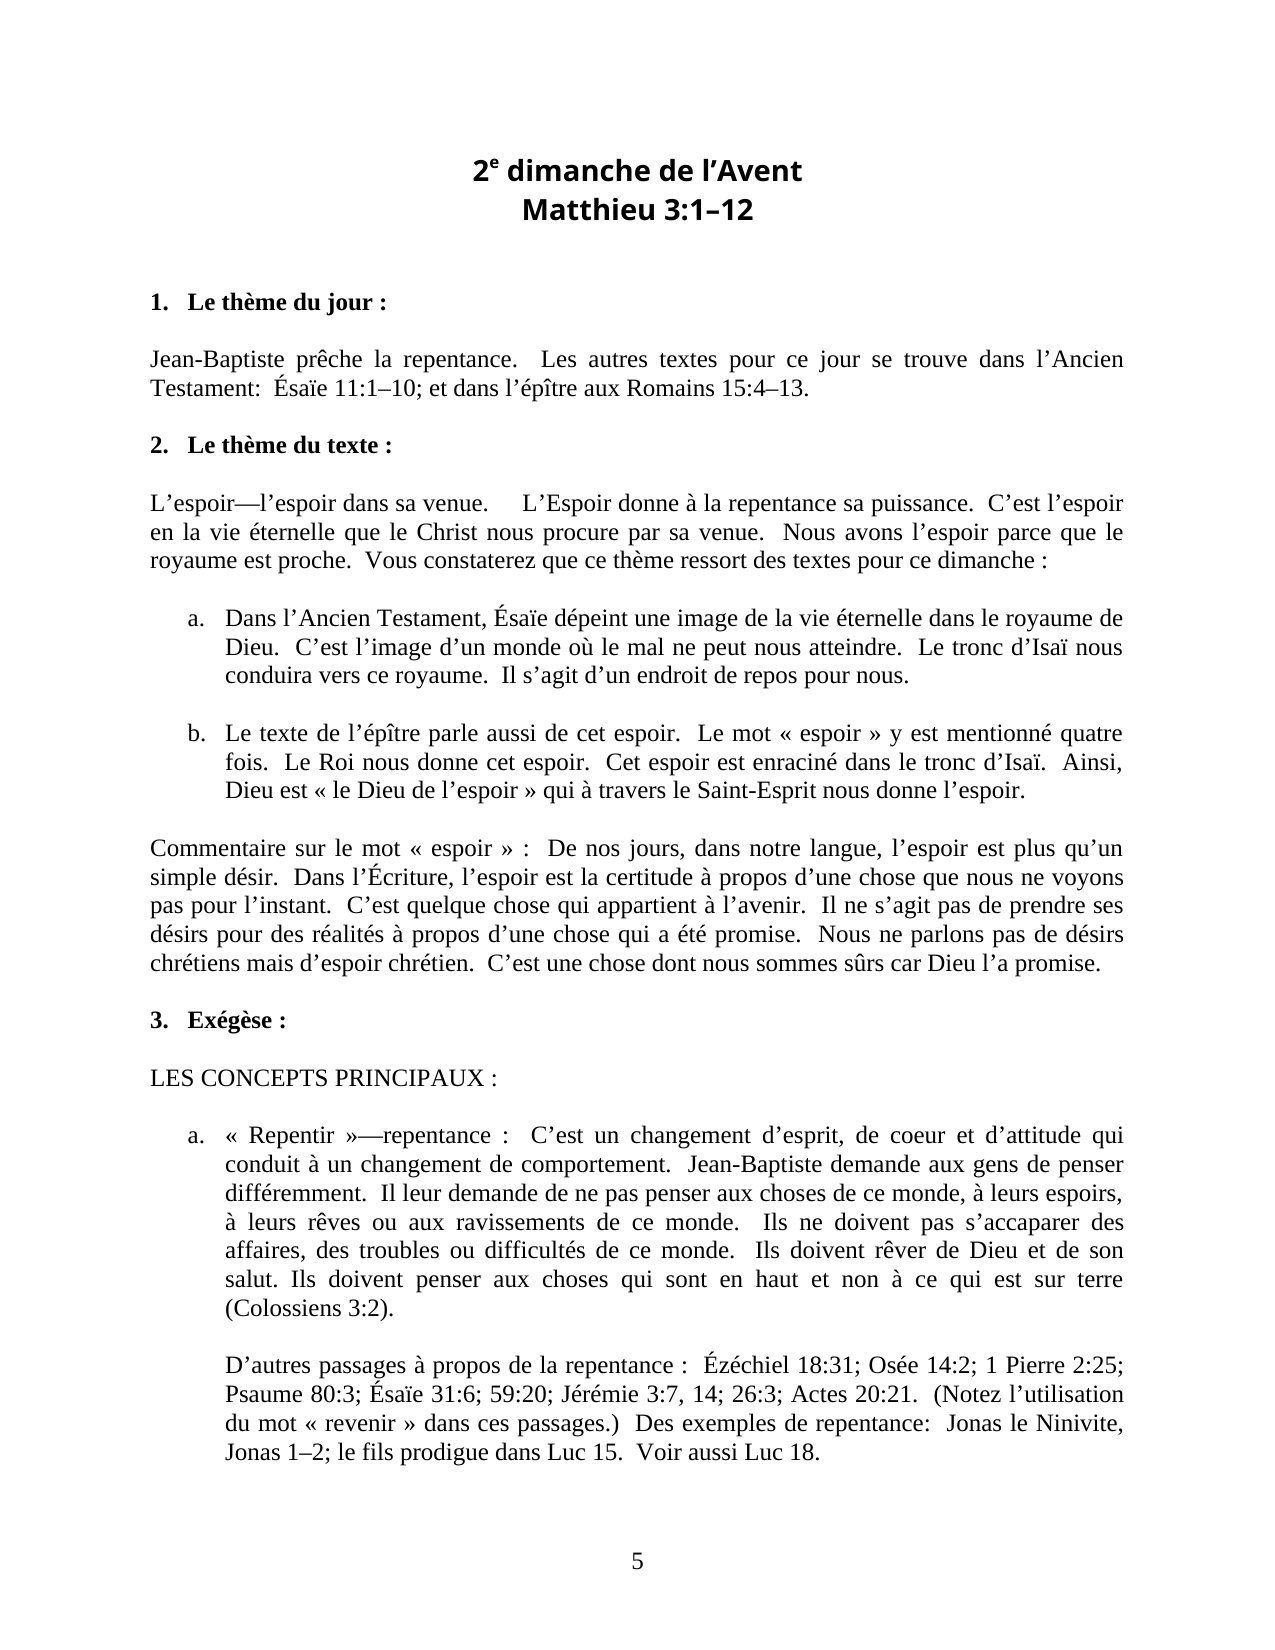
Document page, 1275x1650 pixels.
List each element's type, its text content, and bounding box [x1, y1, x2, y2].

text D’autres passages à propos de la repentance : Ézéchiel 18:31; Osée 14:2; 1 Pierre 2:25; Psaume 80:3; Ésaïe 31:6; 59:20; Jérémie 3:7, 14; 26:3; Actes 20:21. (Notez l’utilisation du mot « revenir » dans ces passages.) Des exemples de repentance: Jonas le Ninivite, Jonas 1–2; le fils prodigue dans Luc 15. Voir aussi Luc 18. [150, 1351, 1125, 1466]
text 3. Exégèse : [150, 1006, 1125, 1034]
text LES CONCEPTS PRINCIPAUX : [150, 1063, 1125, 1092]
text a. « Repentir »—repentance : C’est un changement d’esprit, de coeur et d’attitude qui conduit à un changement de comportement. Jean-Baptiste demande aux gens de penser différemment. Il leur demande de ne pas penser aux choses de ce monde, à leurs espoirs, à leurs rêves ou aux ravissements de ce monde. Ils ne doivent pas s’accaparer des affaires, des troubles ou difficultés de ce monde. Ils doivent rêver de Dieu et de son salut. Ils doivent penser aux choses qui sont en haut et non à ce qui est sur terre (Colossiens 3:2). [150, 1121, 1125, 1322]
subtitle Matthieu 3:1–12 [150, 190, 1125, 229]
text Commentaire sur le mot « espoir » : De nos jours, dans notre langue, l’espoir est plus qu’un simple désir. Dans l’Écriture, l’espoir est la certitude à propos d’une chose que nous ne voyons pas pour l’instant. C’est quelque chose qui appartient à l’avenir. Il ne s’agit pas de prendre ses désirs pour des réalités à propos d’une chose qui a été promise. Nous ne parlons pas de désirs chrétiens mais d’espoir chrétien. C’est une chose dont nous sommes sûrs car Dieu l’a promise. [150, 833, 1125, 977]
text 1. Le thème du jour : [150, 287, 1125, 316]
text 2. Le thème du texte : [150, 431, 1125, 459]
subtitle 2e dimanche de l’Avent [150, 150, 1125, 190]
text a. Dans l’Ancien Testament, Ésaïe dépeint une image de la vie éternelle dans le royaume de Dieu. C’est l’image d’un monde où le mal ne peut nous atteindre. Le tronc d’Isaï nous conduira vers ce royaume. Il s’agit d’un endroit de repos pour nous. [150, 603, 1125, 689]
text L’espoir—l’espoir dans sa venue. L’Espoir donne à la repentance sa puissance. C’est l’espoir en la vie éternelle que le Christ nous procure par sa venue. Nous avons l’espoir parce que le royaume est proche. Vous constaterez que ce thème ressort des textes pour ce dimanche : [150, 488, 1125, 574]
text Jean-Baptiste prêche la repentance. Les autres textes pour ce jour se trouve dans l’Ancien Testament: Ésaïe 11:1–10; et dans l’épître aux Romains 15:4–13. [150, 344, 1125, 402]
text b. Le texte de l’épître parle aussi de cet espoir. Le mot « espoir » y est mentionné quatre fois. Le Roi nous donne cet espoir. Cet espoir est enraciné dans le tronc d’Isaï. Ainsi, Dieu est « le Dieu de l’espoir » qui à travers le Saint-Esprit nous donne l’espoir. [150, 718, 1125, 804]
